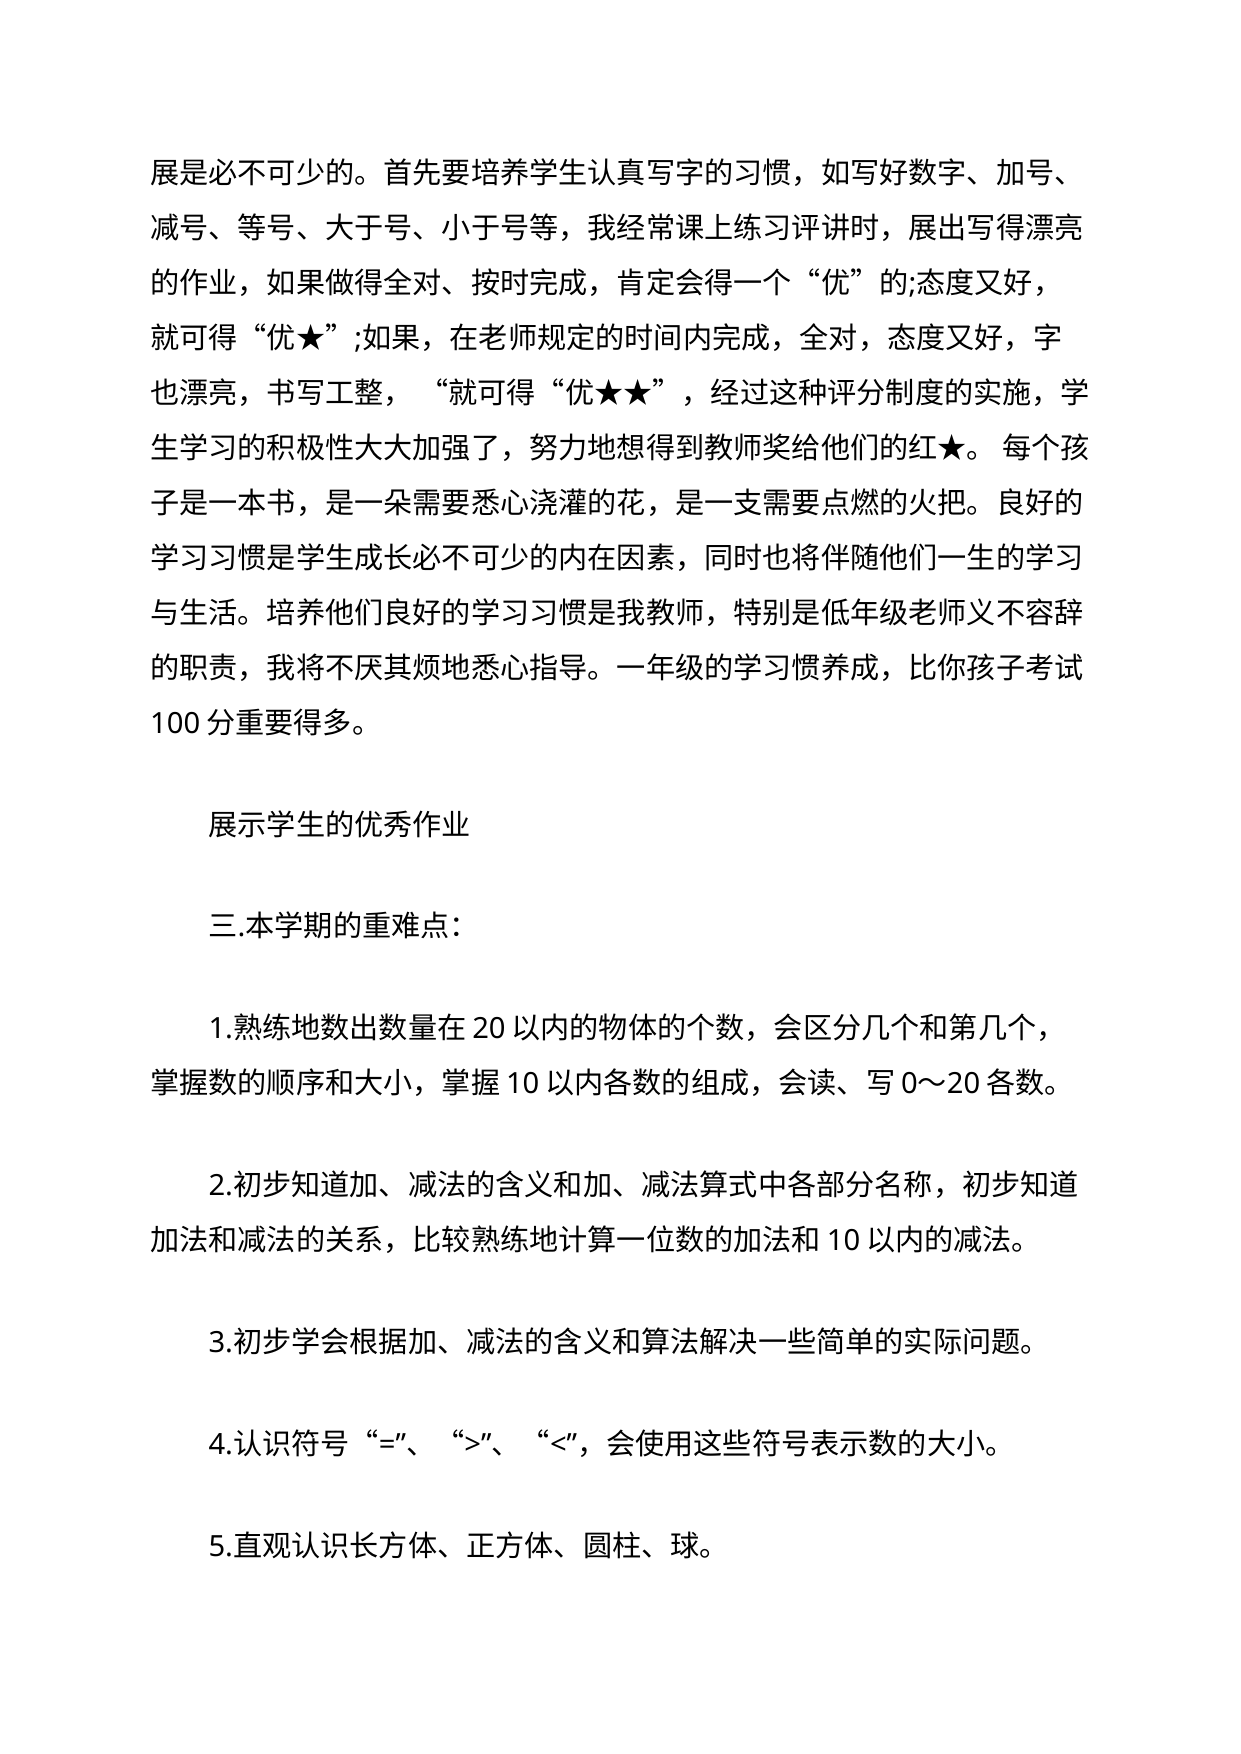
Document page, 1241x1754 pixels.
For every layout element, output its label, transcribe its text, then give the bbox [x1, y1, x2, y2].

text 4.认识符号“=”、“>”、“<”，会使用这些符号表示数的大小。 [150, 1421, 1090, 1463]
text 2.初步知道加、减法的含义和加、减法算式中各部分名称，初步知道加法和减法的关系，比较熟练地计算一位数的加法和10以内的减法。 [150, 1162, 1090, 1259]
text 展示学生的优秀作业 [150, 801, 1090, 843]
text 3.初步学会根据加、减法的含义和算法解决一些简单的实际问题。 [150, 1319, 1090, 1361]
text 1.熟练地数出数量在20以内的物体的个数，会区分几个和第几个，掌握数的顺序和大小，掌握10以内各数的组成，会读、写0～20各数。 [150, 1005, 1090, 1102]
text 5.直观认识长方体、正方体、圆柱、球。 [150, 1523, 1090, 1565]
text 三.本学期的重难点： [150, 903, 1090, 945]
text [150, 150, 1090, 742]
